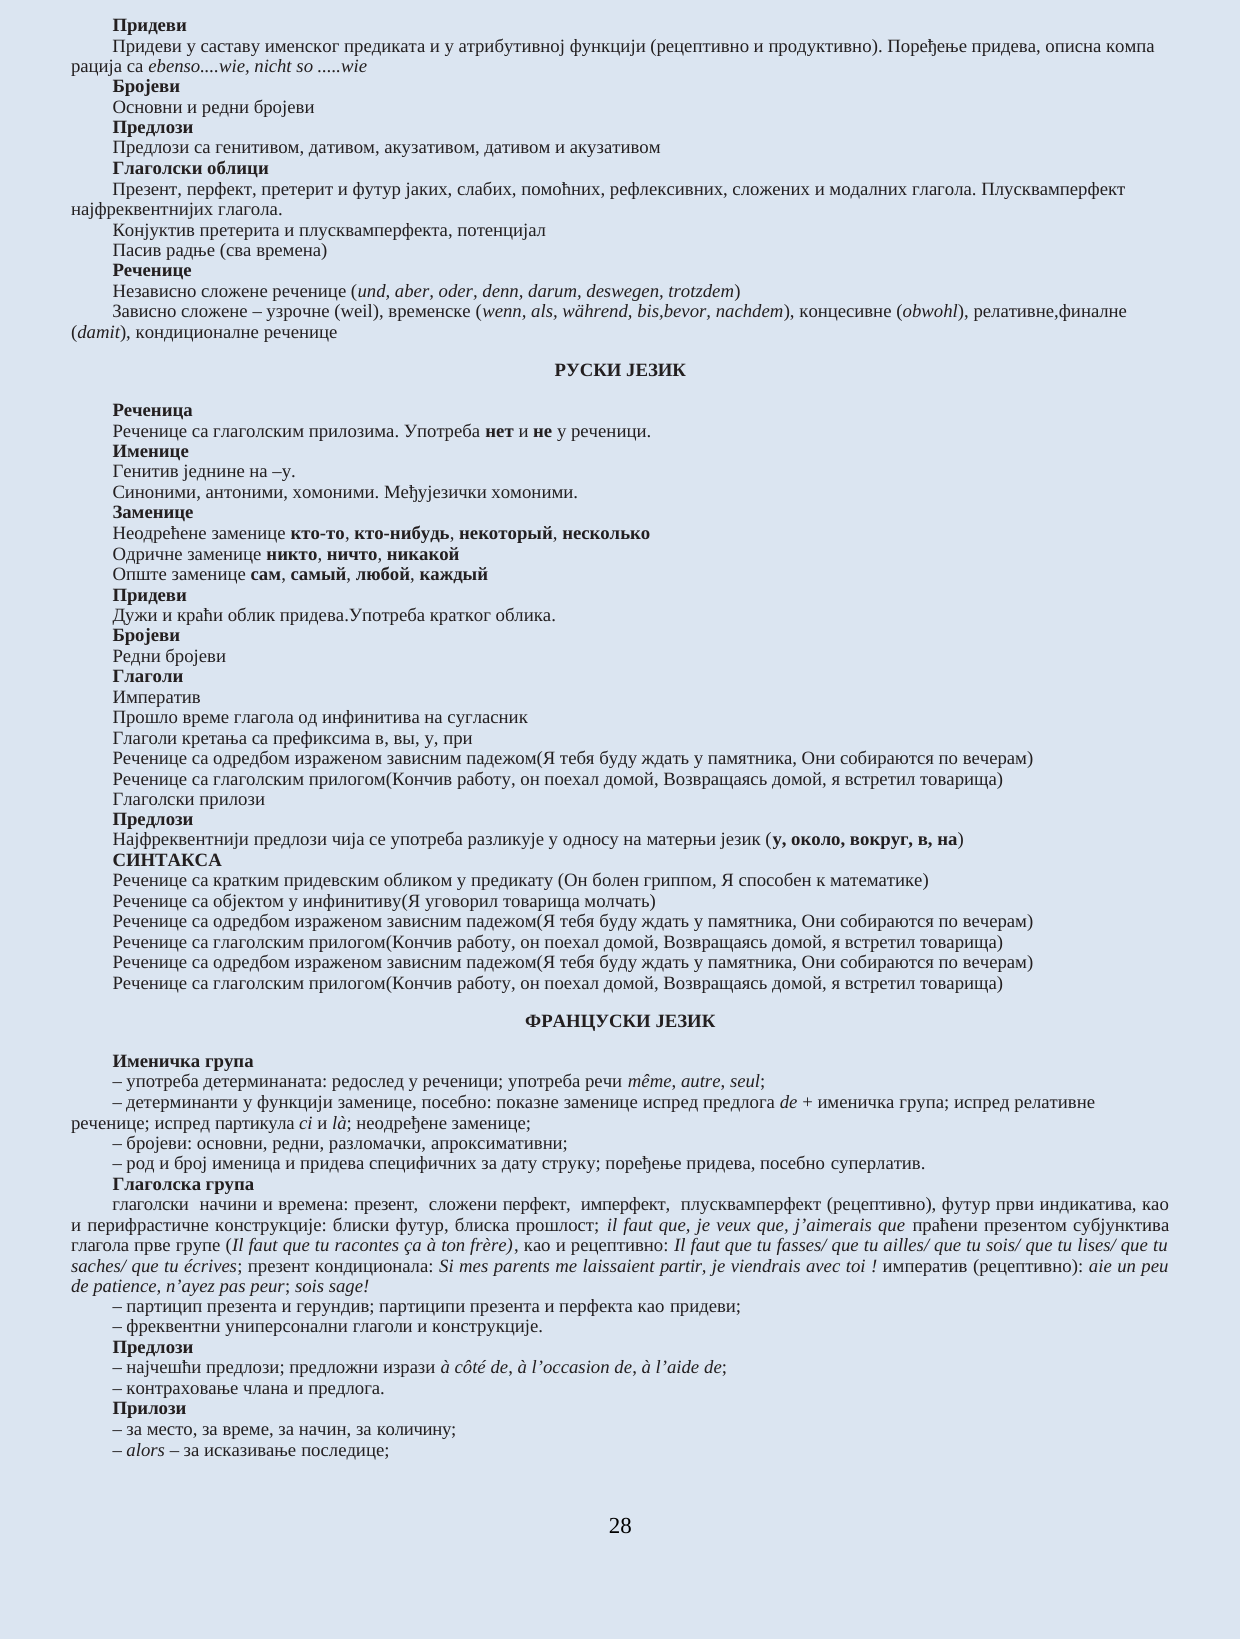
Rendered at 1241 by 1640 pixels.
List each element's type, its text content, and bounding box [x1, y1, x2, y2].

subtitle Именице [112, 441, 1182, 462]
text Најфреквентнији предлози чија се употреба разликује у односу на матерњи језик (у, около, вокруг, в, на) СИНТАКСА [112, 829, 966, 871]
text Генитив једнине на –у. [112, 462, 1182, 482]
subtitle Придеви [112, 14, 1182, 36]
subtitle Предлози [112, 810, 1182, 829]
text Реченице са кратким придевским обликом у предикату (Он болен гриппом, Я способен к математике) Реченице са објектом у инфинитиву(Я уговорил товарища молчать) [112, 871, 932, 911]
subtitle Реченице [112, 261, 1182, 281]
subtitle ФРАНЦУСКИ ЈЕЗИК [68, 1010, 1172, 1031]
text Зависно сложене – узрочне (weil), временске (wenn, als, während, bis,bevor, nachdem), концесивне (obwohl), релативне,финалне (damit), кондиционалне реченице [71, 301, 1182, 342]
subtitle Глаголска група [112, 1174, 1182, 1194]
text Именичка група [112, 1051, 1182, 1072]
list фреквентни униперсонални глаголи и конструкције. [112, 1317, 1182, 1337]
text Реченице са глаголским прилозима. Употреба нет и не у реченици. [112, 421, 1182, 441]
text Презент, перфект, претерит и футур јаких, слабих, помоћних, рефлексивних, сложених и модалних глагола. Плусквамперфект најфреквентнијих глагола. [71, 179, 1182, 220]
text Реченице са одредбом израженом зависним падежом(Я тебя буду ждать у памятника, Они собираются по вечерам) Реченице са глаголским прилогом(Кончив работу, он поехал домой, Возвращаясь домой, я встретил товарища) Глаголски прилози [112, 748, 1064, 810]
text Независно сложене реченице (und, aber, oder, denn, darum, deswegen, trotzdem) [112, 281, 1182, 301]
text Основни и редни бројеви [112, 97, 1182, 117]
subtitle Прилози [112, 1398, 1182, 1419]
text Синоними, антоними, хомоними. Међујезички хомоними. [112, 482, 1182, 502]
subtitle Глаголски облици [112, 158, 1182, 178]
subtitle Бројеви [112, 77, 1182, 97]
list детерминанти у функцији заменице, посебно: показне заменице испред предлога de + именичка група; испред релативне реченице; испред партикула ci и là; неодређене заменице; [71, 1092, 1169, 1133]
text Дужи и краћи облик придева.Употреба кратког облика. [112, 605, 1182, 625]
subtitle Заменице [112, 502, 1182, 523]
list употреба детерминаната: редослед у реченици; употреба речи même, autre, seul; [112, 1072, 1182, 1092]
list за место, за време, за начин, за количину; [112, 1419, 1182, 1439]
list бројеви: основни, редни, разломачки, апроксимативни; [112, 1133, 1182, 1153]
subtitle РУСКИ ЈЕЗИК [68, 359, 1172, 381]
text глаголски начини и времена: презент, сложени перфект, имперфект, плусквамперфект (рецептивно), футур први индикатива, као и перифрастичне конструкције: блиски футур, блиска прошлост; il faut que, je veux que, j’aimerais que праћени презентом субјунктива глагола прве групе (Il faut que tu racontes ça à ton frère), као и рецептивно: Il faut que tu fasses/ que tu ailles/ que tu sois/ que tu lises/ que tu saches/ que tu écrives; презент кондиционала: Si mes parents me laissaient partir, je viendrais avec toi ! императив (рецептивно): aie un peu de patience, n’ayez pas peur; sois sage! [71, 1194, 1170, 1297]
text Бројеви Редни бројеви Глаголи Императив [112, 625, 228, 707]
subtitle Предлози [112, 117, 1182, 138]
text Реченице са одредбом израженом зависним падежом(Я тебя буду ждать у памятника, Они собираются по вечерам) Реченице са глаголским прилогом(Кончив работу, он поехал домой, Возвращаясь домой, я встретил товарища) Реченице са одредбом израженом зависним падежом(Я тебя буду ждать у памятника, Они собираются по вечерам) Реченице са глаголским прилогом(Кончив работу, он поехал домой, Возвращаясь домой, я встретил товарища) [112, 911, 1064, 993]
list најчешћи предлози; предложни изрази à côté de, à l’occasion de, à l’aide de; [112, 1357, 1182, 1378]
list род и број именица и придева специфичних за дату струку; поређење придева, посебно суперлатив. [112, 1153, 1182, 1174]
list контраховање члана и предлога. [112, 1378, 1182, 1398]
list alors – за исказивање последице; [112, 1439, 1182, 1460]
text Реченица [112, 400, 1182, 421]
text Придеви у саставу именског предиката и у атрибутивној функцији (рецептивно и продуктивно). Поређење придева, описна компа­ рација са ebenso....wie, nicht so .....wie [71, 36, 1182, 77]
text Неодрећене заменице кто-то, кто-нибудь, некоторый, несколько [112, 523, 1182, 543]
text Предлози са генитивом, дативом, акузативом, дативом и акузативом [112, 138, 1182, 158]
text Прошло време глагола од инфинитива на сугласник Глаголи кретања са префиксима в­, вы­, у­, при­ [112, 707, 551, 748]
list партицип презента и герундив; партиципи презента и перфекта као придеви; [112, 1297, 1182, 1317]
text Одричне заменице никто, ничто, никакой Опште заменице сам, самый, любой, каждый Придеви [112, 544, 490, 605]
subtitle Предлози [112, 1337, 1182, 1357]
text Конјуктив претерита и плусквамперфекта, потенцијал Пасив радње (сва времена) [112, 220, 551, 261]
